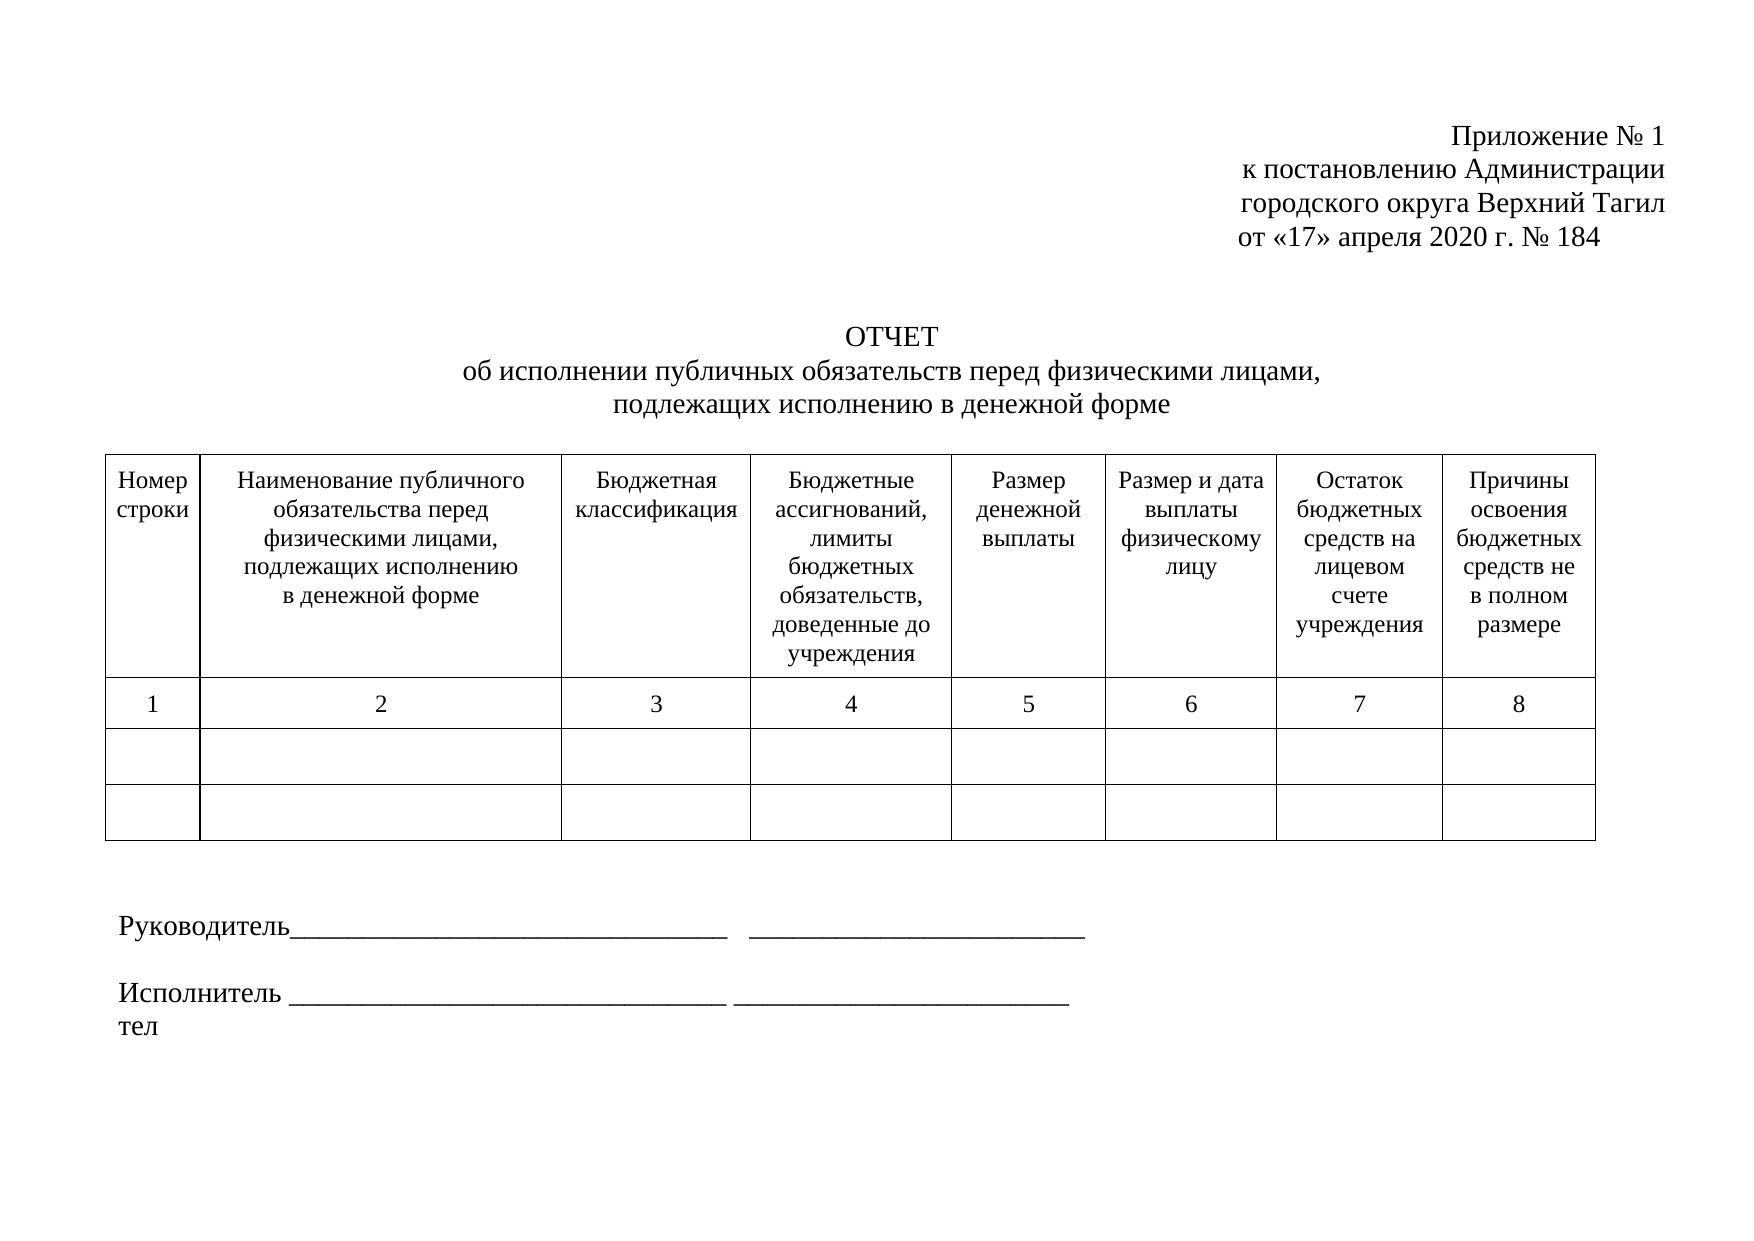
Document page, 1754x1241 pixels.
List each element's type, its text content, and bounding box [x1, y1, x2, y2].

table_header Размер и дата выплаты физическому лицу [1106, 455, 1276, 677]
text Руководитель______________________________ _______________________ [118, 908, 1665, 941]
table_header Бюджетная классификация [562, 455, 750, 677]
table_cell [1277, 729, 1442, 784]
table_header Размер денежной выплаты [952, 455, 1105, 677]
text к постановлению Администрации [118, 152, 1665, 185]
table_cell [952, 785, 1105, 840]
table_cell [201, 729, 561, 784]
table_cell 8 [1443, 678, 1595, 728]
table_header Остаток бюджетных средств на лицевом счете учреждения [1277, 455, 1442, 677]
table_cell [562, 729, 750, 784]
table_cell 3 [562, 678, 750, 728]
table_header Причины освоения бюджетных средств не в полном размере [1443, 455, 1595, 677]
table_cell 5 [952, 678, 1105, 728]
table_header Наименование публичного обязательства перед физическими лицами, подлежащих исполнению в денежной форме [201, 455, 561, 677]
table_cell [106, 729, 199, 784]
table_cell [1443, 729, 1595, 784]
table_cell [952, 729, 1105, 784]
table_cell [751, 729, 951, 784]
table_header Номер строки [106, 455, 199, 677]
table_cell [562, 785, 750, 840]
table_cell 2 [201, 678, 561, 728]
text тел [118, 1008, 1665, 1042]
text Приложение № 1 [118, 118, 1665, 152]
table_cell [1277, 785, 1442, 840]
text подлежащих исполнению в денежной форме [118, 386, 1665, 420]
table_cell [751, 785, 951, 840]
table_cell [1443, 785, 1595, 840]
table_header Бюджетные ассигнований, лимиты бюджетных обязательств, доведенные до учреждения [751, 455, 951, 677]
table_cell [201, 785, 561, 840]
table_cell 1 [106, 678, 199, 728]
table_cell [1106, 729, 1276, 784]
table_cell 4 [751, 678, 951, 728]
text ОТЧЕТ [118, 319, 1665, 353]
text Исполнитель ______________________________ _______________________ [118, 975, 1665, 1008]
table_cell 7 [1277, 678, 1442, 728]
table_cell [1106, 785, 1276, 840]
text городского округа Верхний Тагил [118, 185, 1665, 219]
table_cell 6 [1106, 678, 1276, 728]
text об исполнении публичных обязательств перед физическими лицами, [118, 353, 1665, 386]
table_cell [106, 785, 199, 840]
text от «17» апреля 2020 г. № 184 [118, 219, 1665, 252]
